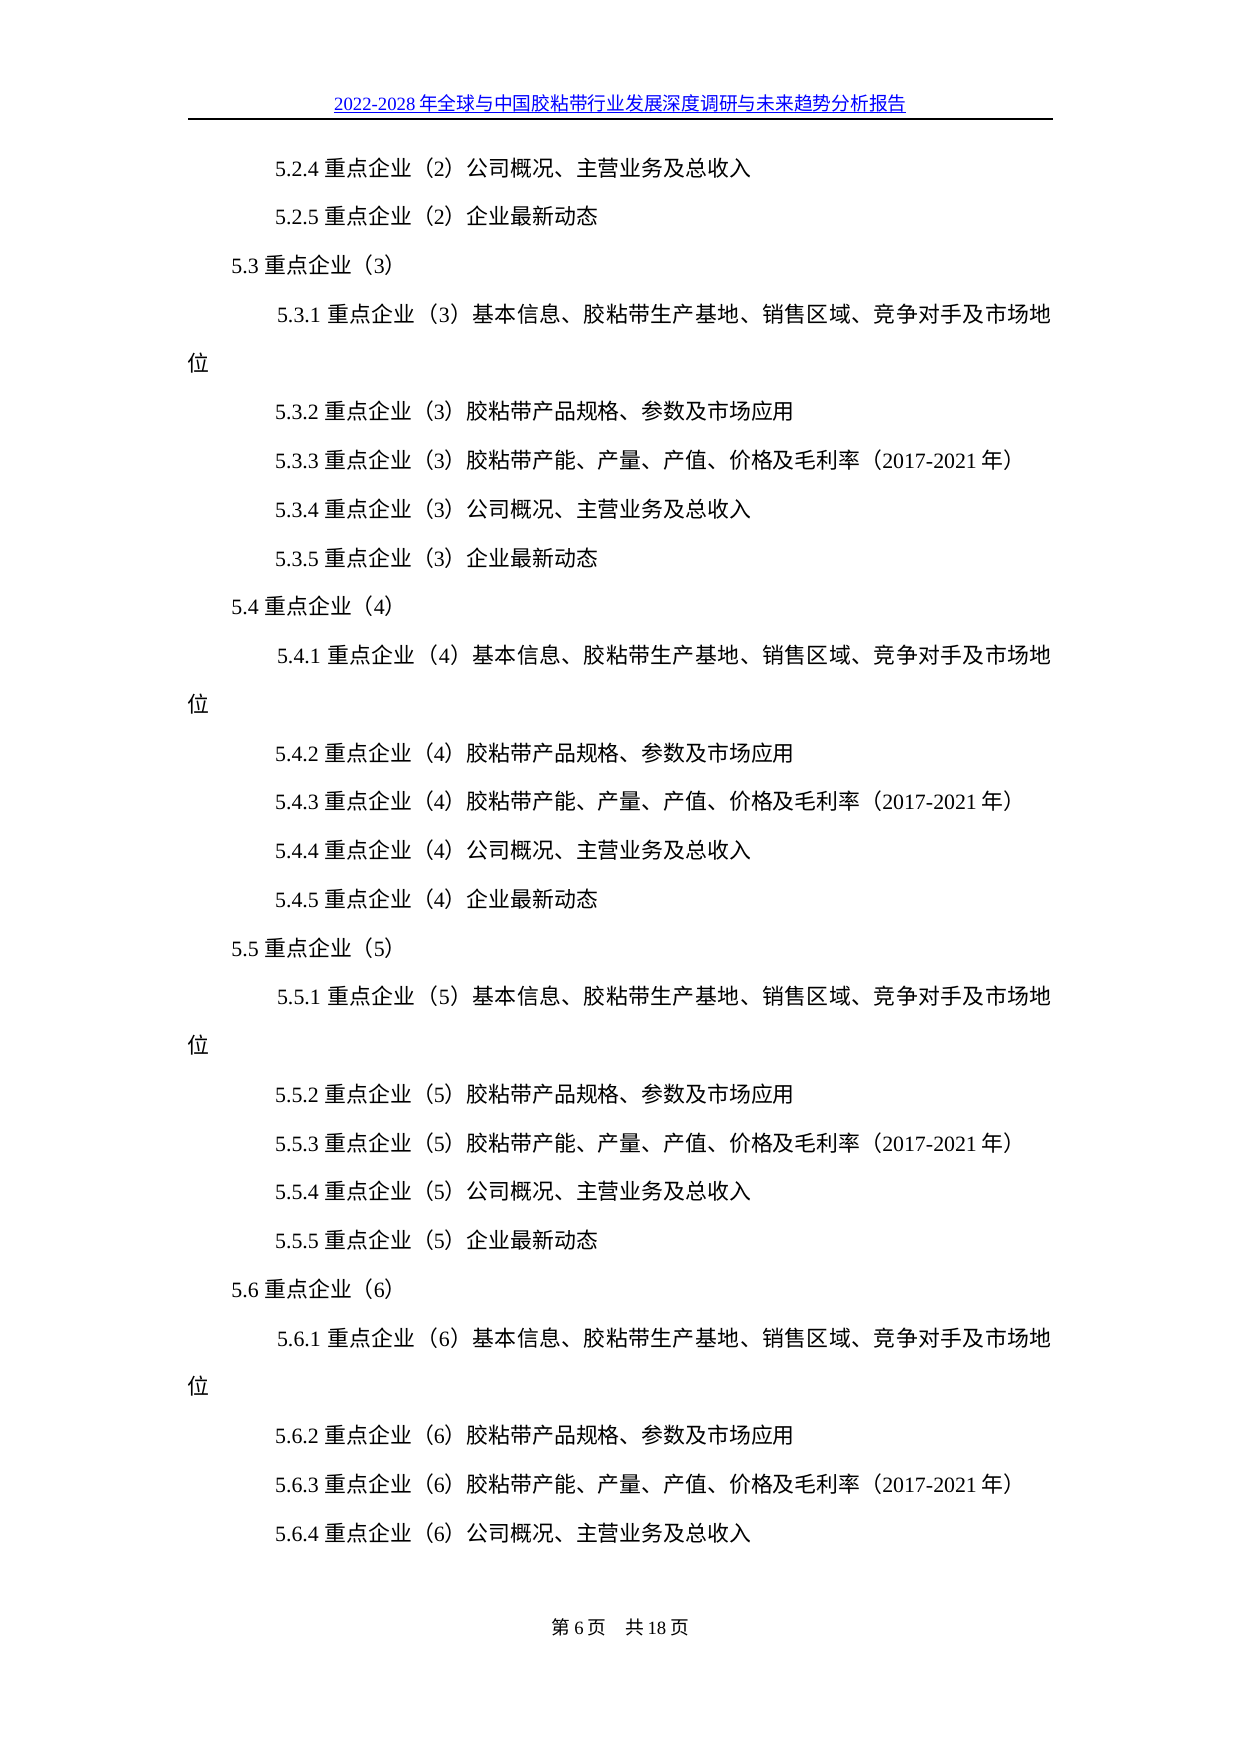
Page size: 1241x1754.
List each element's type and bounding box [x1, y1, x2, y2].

text [187, 150, 1053, 1548]
